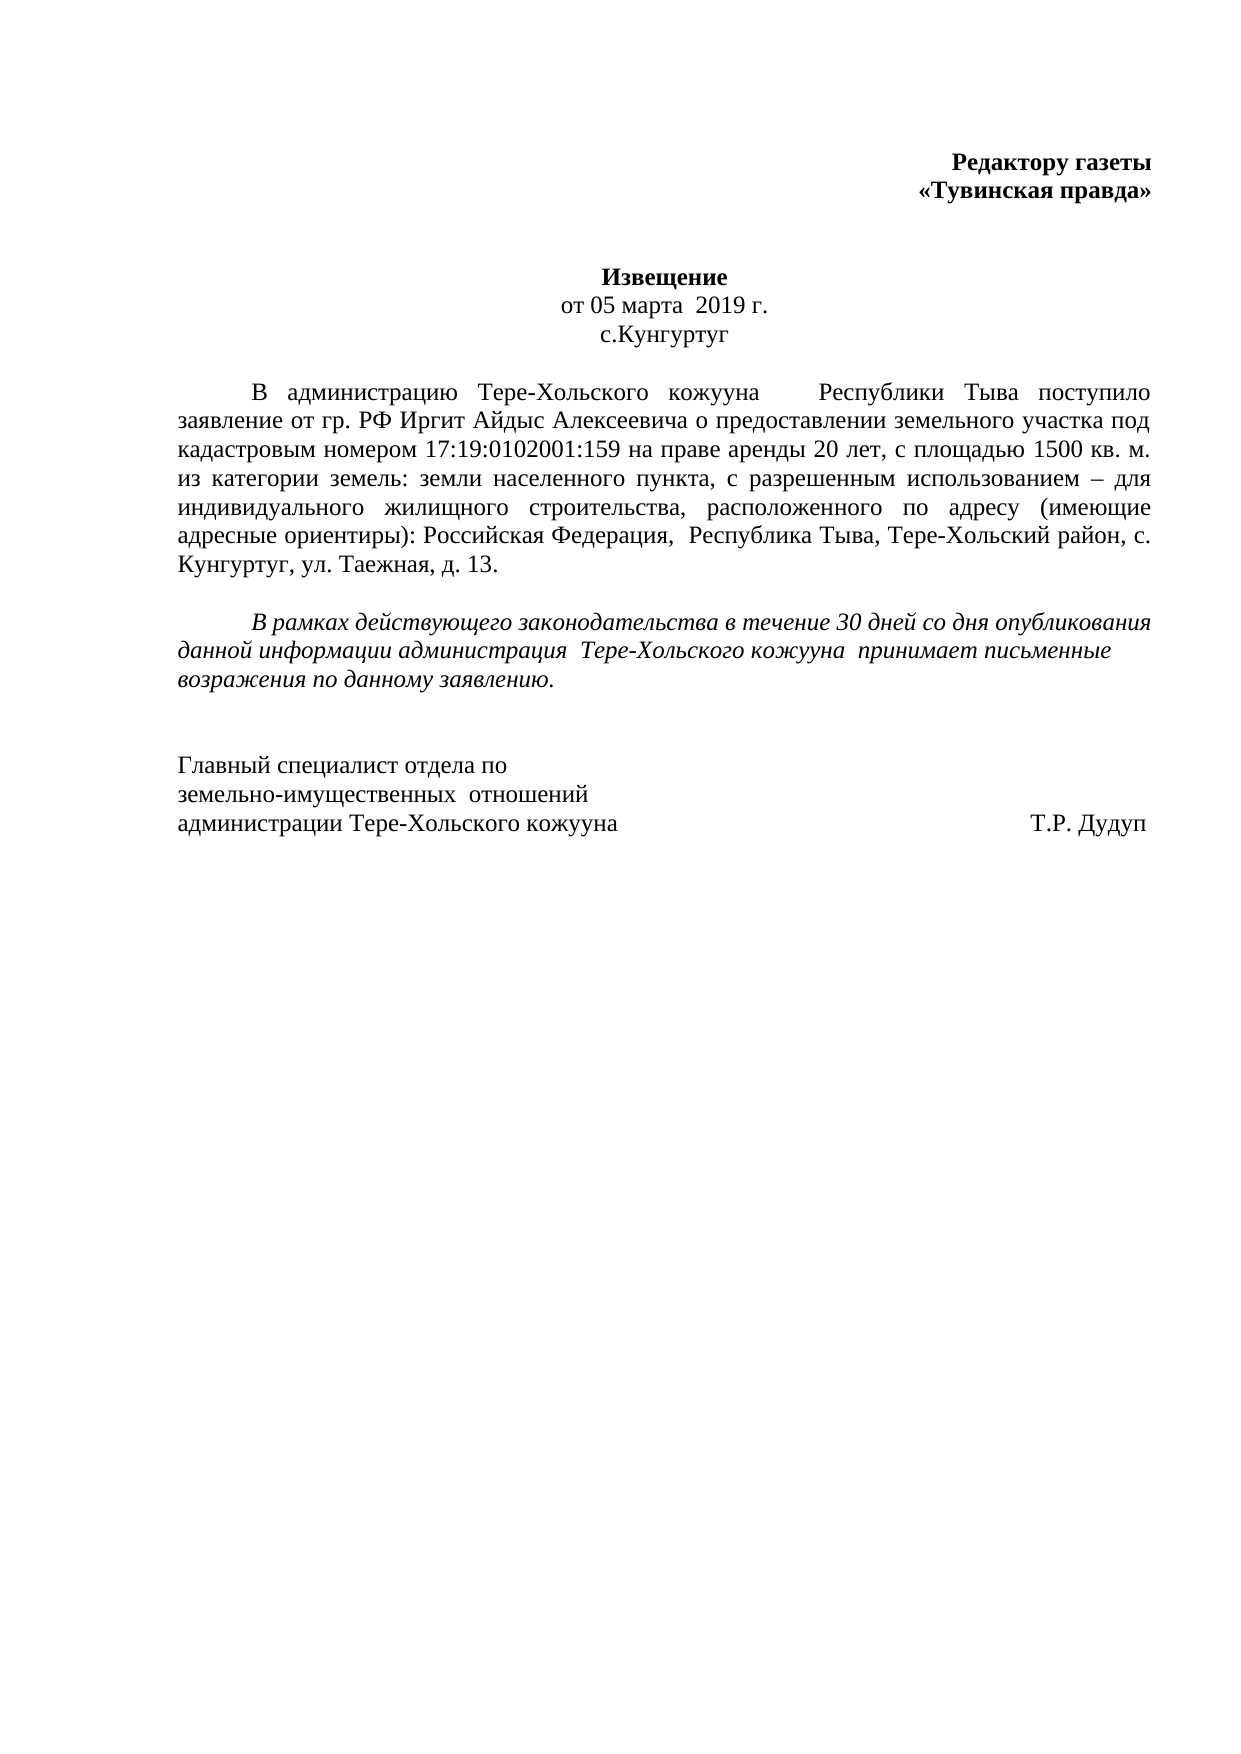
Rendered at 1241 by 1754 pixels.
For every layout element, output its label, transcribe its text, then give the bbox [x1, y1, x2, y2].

text земельно-имущественных отношений [177, 779, 1152, 808]
text от 05 марта 2019 г. [177, 291, 1152, 319]
text Главный специалист отдела по [177, 751, 1152, 779]
text с.Кунгуртуг [177, 319, 1152, 348]
text В рамках действующего законодательства в течение 30 дней со дня опубликования данной информации администрация Тере-Хольского кожууна принимает письменные возражения по данному заявлению. [177, 607, 1152, 693]
text Извещение [177, 262, 1152, 291]
text администрации Тере-Хольского кожууна Т.Р. Дудуп [177, 808, 1152, 837]
text Редактору газеты [177, 147, 1152, 176]
text В администрацию Тере-Хольского кожууна Республики Тыва поступило заявление от гр. РФ Иргит Айдыс Алексеевича о предоставлении земельного участка под кадастровым номером 17:19:0102001:159 на праве аренды 20 лет, с площадью 1500 кв. м. из категории земель: земли населенного пункта, с разрешенным использованием – для индивидуального жилищного строительства, расположенного по адресу (имеющие адресные ориентиры): Российская Федерация, Республика Тыва, Тере-Хольский район, с. Кунгуртуг, ул. Таежная, д. 13. [177, 377, 1152, 578]
text «Тувинская правда» [177, 176, 1152, 204]
